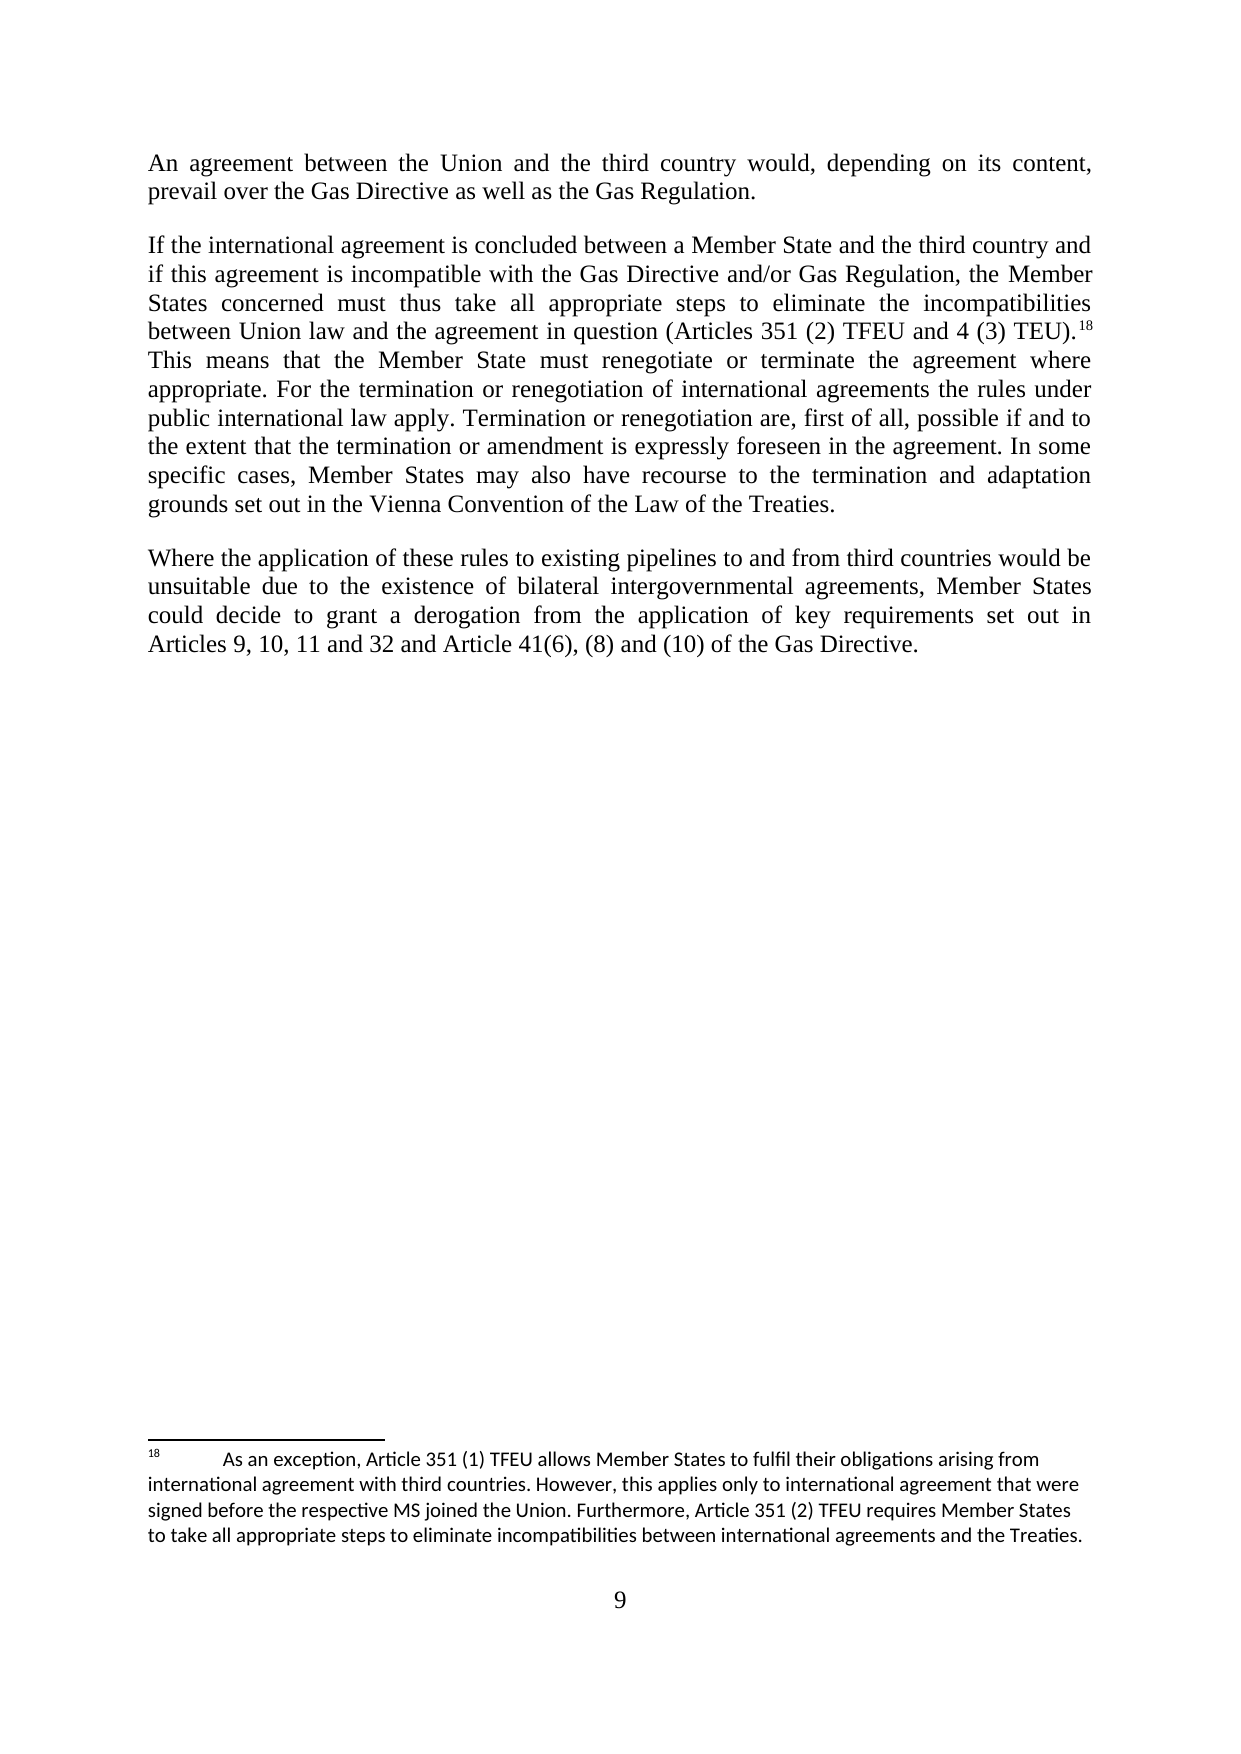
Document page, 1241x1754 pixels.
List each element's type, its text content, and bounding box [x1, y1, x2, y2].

text Where the application of these rules to existing pipelines to and from third countries would be unsuitable due to the existence of bilateral intergovernmental agreements, Member States could decide to grant a derogation from the application of key requirements set out in Articles 9, 10, 11 and 32 and Article 41(6), (8) and (10) of the Gas Directive. [148, 543, 1093, 658]
text If the international agreement is concluded between a Member State and the third country and if this agreement is incompatible with the Gas Directive and/or Gas Regulation, the Member States concerned must thus take all appropriate steps to eliminate the incompatibilities between Union law and the agreement in question (Articles 351 (2) TFEU and 4 (3) TEU). This means that the Member State must renegotiate or terminate the agreement where appropriate. For the termination or renegotiation of international agreements the rules under public international law apply. Termination or renegotiation are, first of all, possible if and to the extent that the termination or amendment is expressly foreseen in the agreement. In some specific cases, Member States may also have recourse to the termination and adaptation grounds set out in the Vienna Convention of the Law of the Treaties. [148, 230, 1093, 518]
text An agreement between the Union and the third country would, depending on its content, prevail over the Gas Directive as well as the Gas Regulation. [148, 148, 1093, 205]
